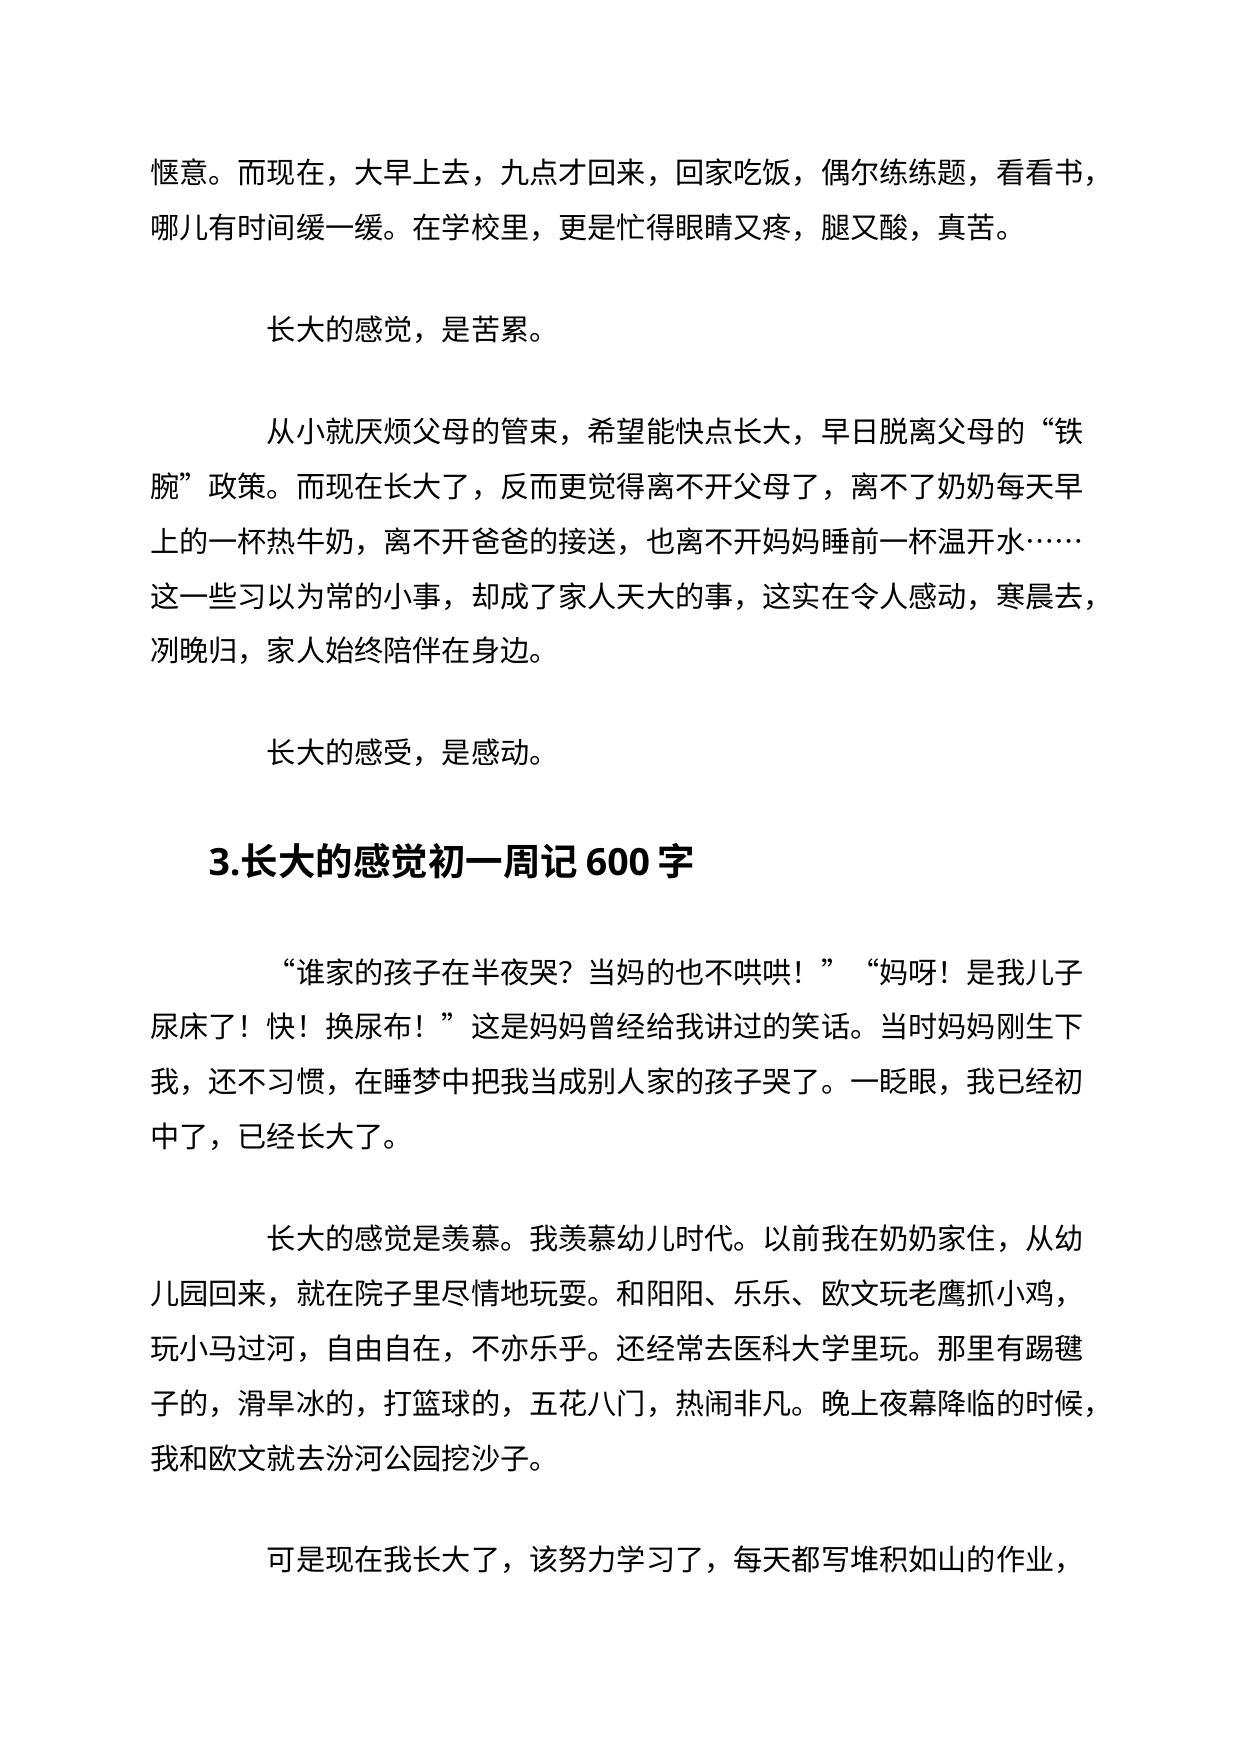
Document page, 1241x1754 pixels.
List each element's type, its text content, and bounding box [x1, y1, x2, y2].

text 3.长大的感觉初一周记600字 [150, 832, 1090, 886]
text 从小就厌烦父母的管束，希望能快点长大，早日脱离父母的“铁腕”政策。而现在长大了，反而更觉得离不开父母了，离不了奶奶每天早上的一杯热牛奶，离不开爸爸的接送，也离不开妈妈睡前一杯温开水……这一些习以为常的小事，却成了家人天大的事，这实在令人感动，寒晨去，冽晚归，家人始终陪伴在身边。 [150, 408, 1090, 670]
text 长大的感受，是感动。 [150, 730, 1090, 772]
text “谁家的孩子在半夜哭？当妈的也不哄哄！”“妈呀！是我儿子尿床了！快！换尿布！”这是妈妈曾经给我讲过的笑话。当时妈妈刚生下我，还不习惯，在睡梦中把我当成别人家的孩子哭了。一眨眼，我已经初中了，已经长大了。 [150, 949, 1090, 1156]
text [150, 1537, 1090, 1579]
text 长大的感觉，是苦累。 [150, 307, 1090, 349]
text 长大的感觉是羡慕。我羡慕幼儿时代。以前我在奶奶家住，从幼儿园回来，就在院子里尽情地玩耍。和阳阳、乐乐、欧文玩老鹰抓小鸡，玩小马过河，自由自在，不亦乐乎。还经常去医科大学里玩。那里有踢毽子的，滑旱冰的，打篮球的，五花八门，热闹非凡。晚上夜幕降临的时候，我和欧文就去汾河公园挖沙子。 [150, 1216, 1090, 1477]
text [150, 150, 1090, 247]
